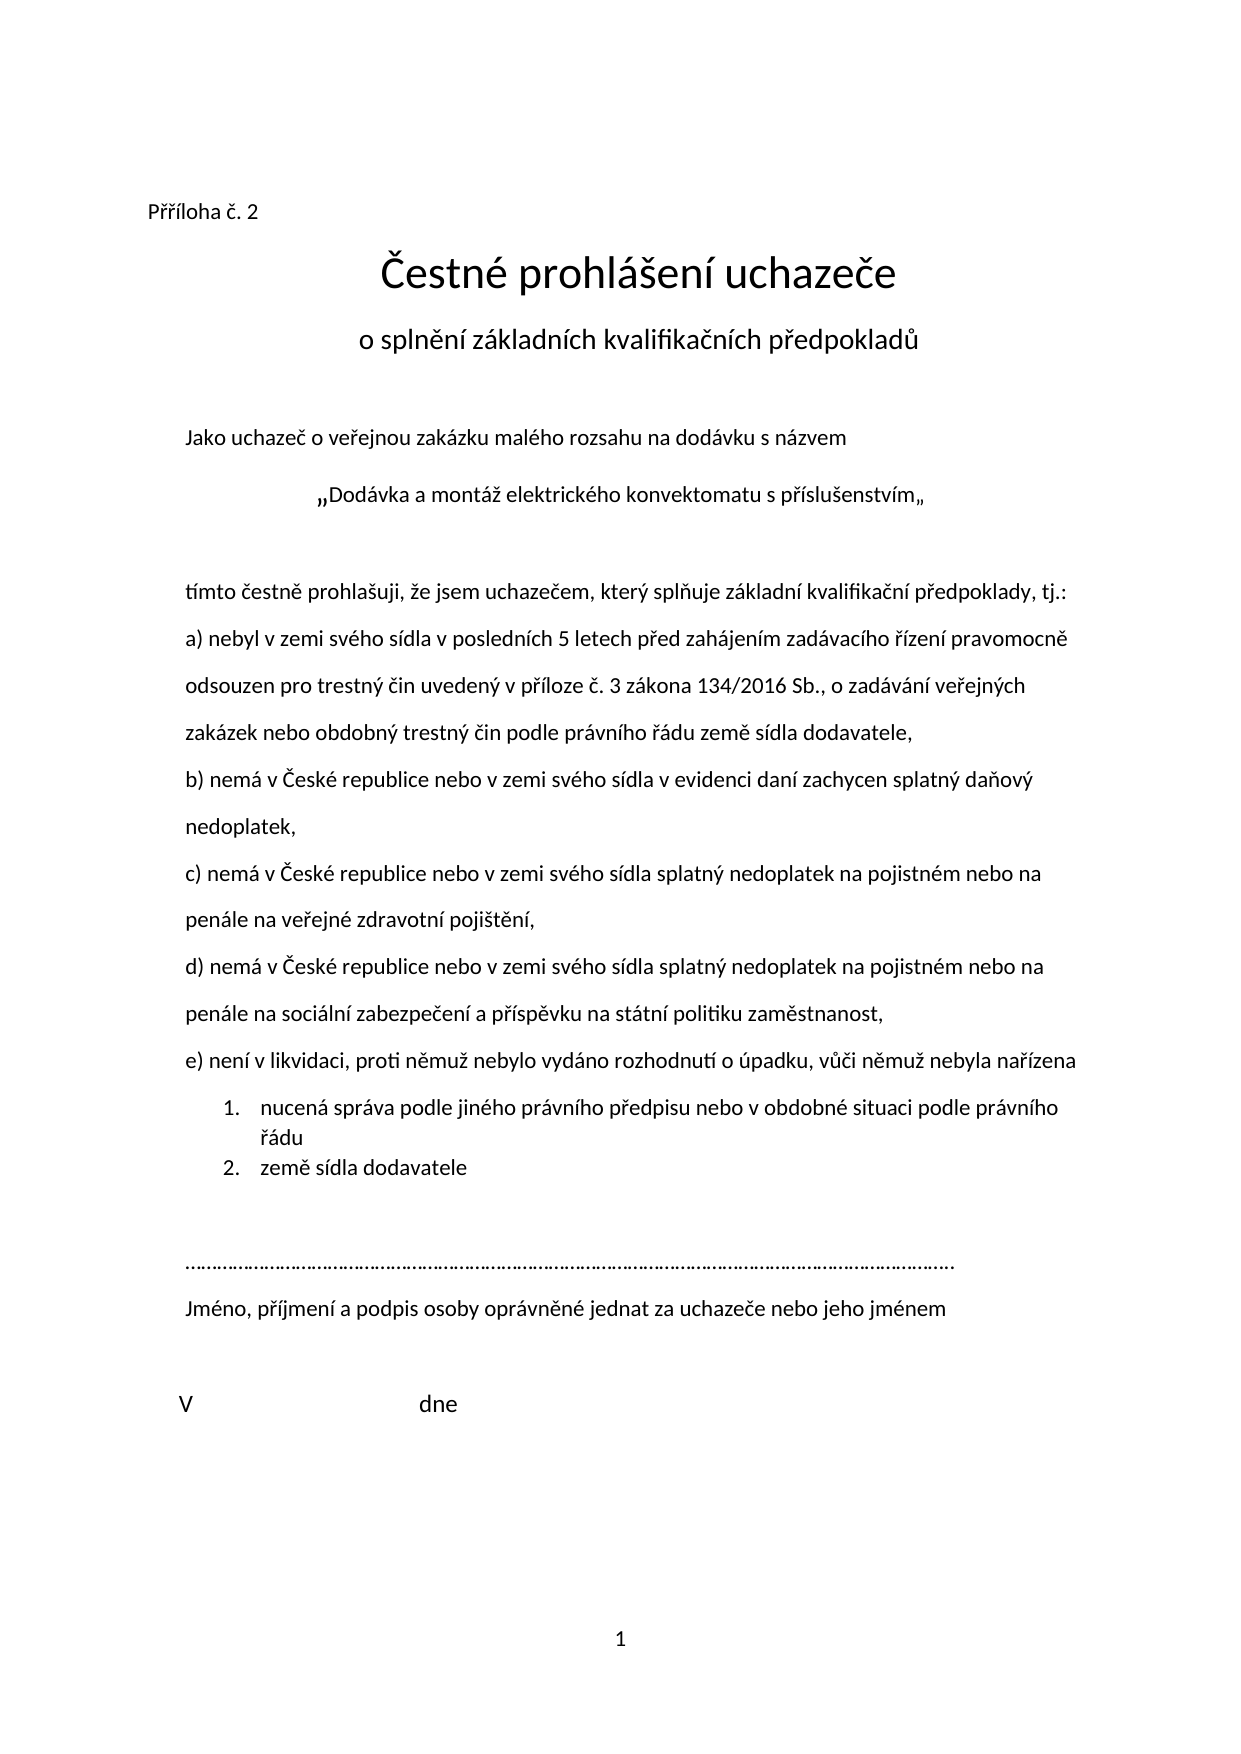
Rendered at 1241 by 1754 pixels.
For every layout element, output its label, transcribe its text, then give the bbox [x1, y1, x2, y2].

text ……………………………………………………………………………………………………………………………….. [185, 1247, 1093, 1275]
text tímto čestně prohlašuji, že jsem uchazečem, který splňuje základní kvalifikační předpoklady, tj.: [185, 577, 1093, 605]
text Jméno, příjmení a podpis osoby oprávněné jednat za uchazeče nebo jeho jménem [185, 1294, 1093, 1322]
text penále na veřejné zdravotní pojištění, [185, 906, 1093, 933]
text zakázek nebo obdobný trestný čin podle právního řádu země sídla dodavatele, [185, 718, 1093, 746]
text Přříloha č. 2 [148, 197, 1093, 225]
text d) nemá v České republice nebo v zemi svého sídla splatný nedoplatek na pojistném nebo na [185, 952, 1093, 980]
text penále na sociální zabezpečení a příspěvku na státní politiku zaměstnanost, [185, 999, 1093, 1027]
text Čestné prohlášení uchazeče [185, 244, 1093, 300]
text c) nemá v České republice nebo v zemi svého sídla splatný nedoplatek na pojistném nebo na [185, 859, 1093, 887]
text V dne [148, 1388, 1093, 1418]
text odsouzen pro trestný čin uvedený v příloze č. 3 zákona 134/2016 Sb., o zadávání veřejných [185, 671, 1093, 699]
text Jako uchazeč o veřejnou zakázku malého rozsahu na dodávku s názvem [185, 423, 1093, 451]
text e) není v likvidaci, proti němuž nebylo vydáno rozhodnutí o úpadku, vůči němuž nebyla nařízena [185, 1046, 1093, 1074]
list nucená správa podle jiného právního předpisu nebo v obdobné situaci podle právního řádu [223, 1093, 1093, 1151]
text nedoplatek, [185, 812, 1093, 840]
text o splnění základních kvalifikačních předpokladů [185, 321, 1093, 357]
text „Dodávka a montáž elektrického konvektomatu s příslušenstvím„ [148, 470, 1093, 511]
list země sídla dodavatele [223, 1153, 1093, 1181]
text b) nemá v České republice nebo v zemi svého sídla v evidenci daní zachycen splatný daňový [185, 765, 1093, 793]
text a) nebyl v zemi svého sídla v posledních 5 letech před zahájením zadávacího řízení pravomocně [185, 624, 1093, 652]
